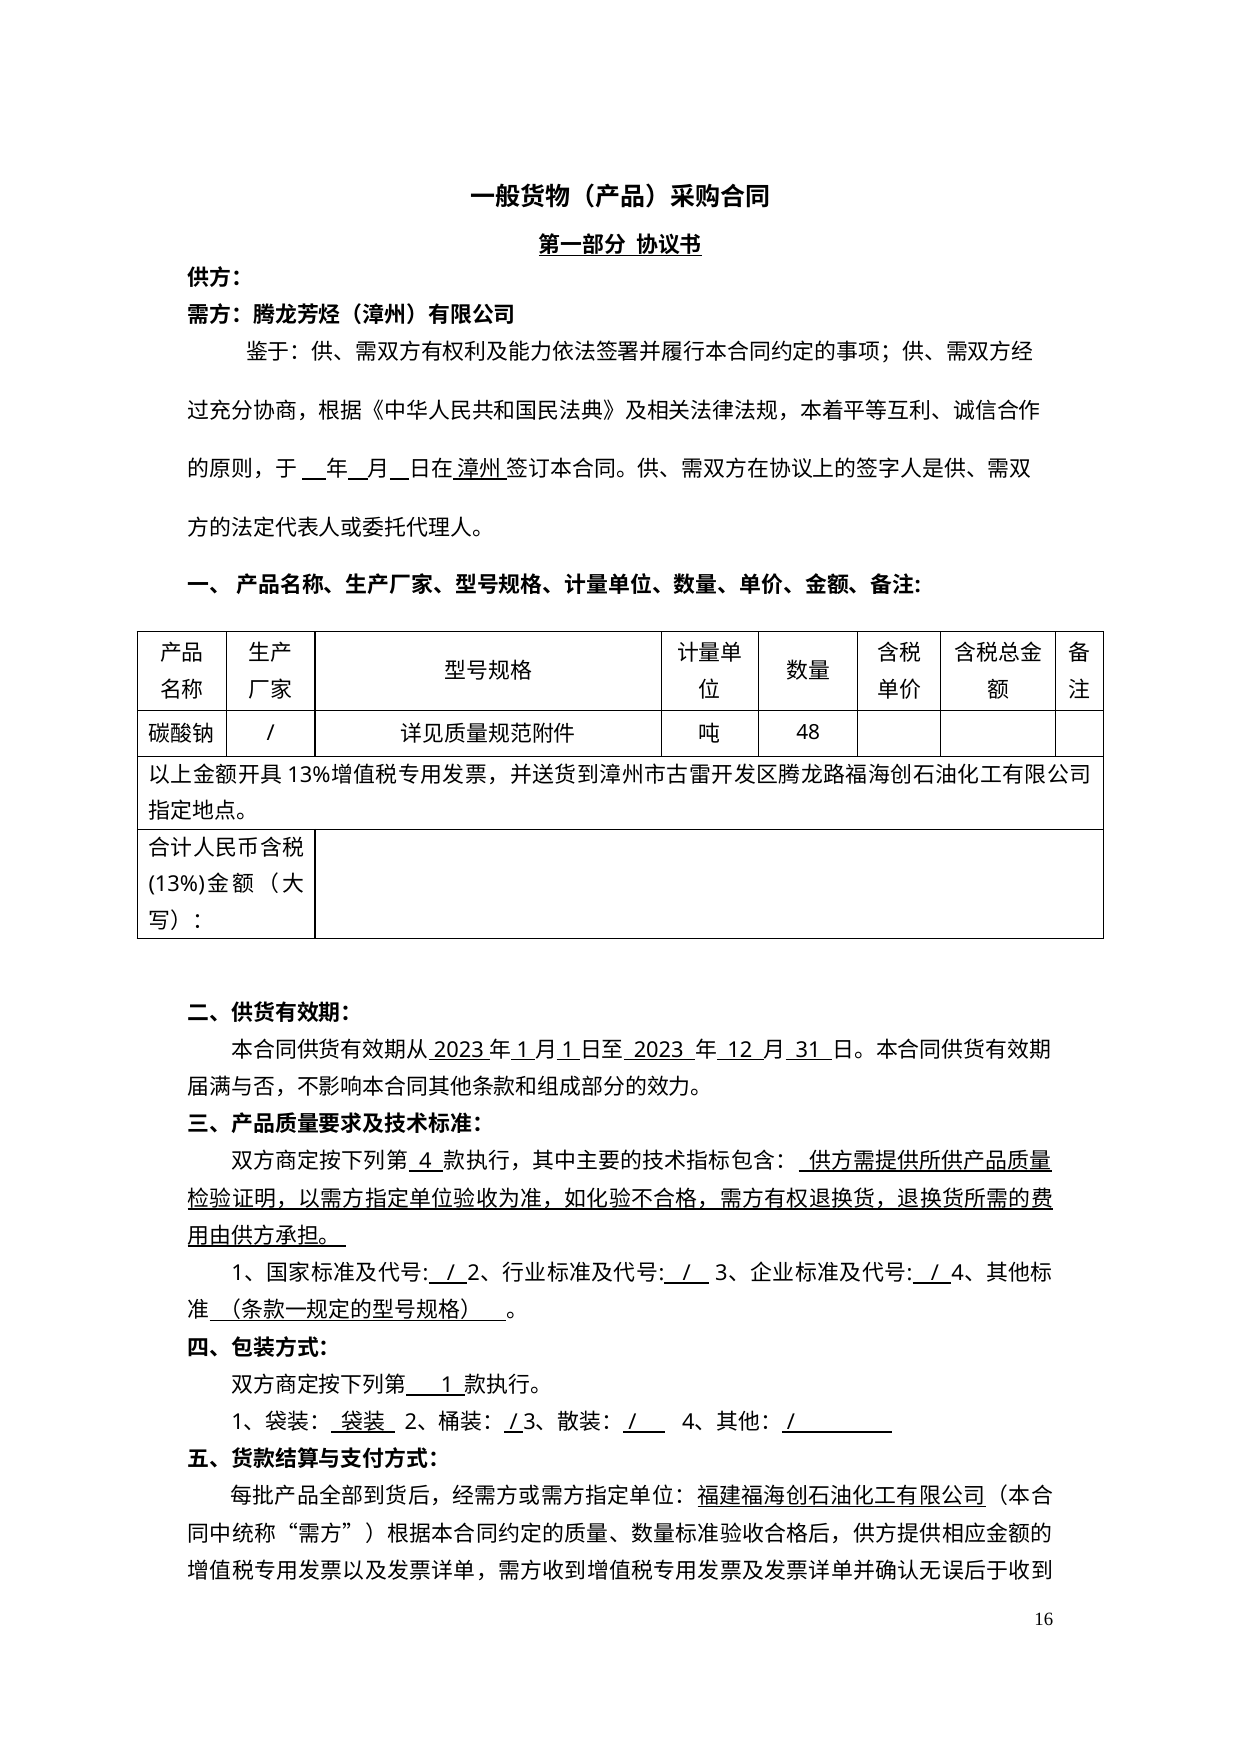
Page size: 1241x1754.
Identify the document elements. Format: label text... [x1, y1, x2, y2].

table_cell 详见质量规范附件 [316, 711, 661, 756]
text 需方：腾龙芳烃（漳州）有限公司 [187, 297, 1053, 329]
table_cell [1056, 711, 1103, 756]
text 1、国家标准及代号: / 2、行业标准及代号: / 3、企业标准及代号: / 4、其他标准 （条款一规定的型号规格） 。 [187, 1255, 1053, 1324]
table_cell 吨 [662, 711, 758, 756]
table_cell / [227, 711, 314, 756]
table_header 含税 单价 [858, 632, 940, 710]
table_header 产品 名称 [138, 632, 226, 710]
table_cell [316, 830, 1103, 938]
table_cell 碳酸钠 [138, 711, 226, 756]
text 五、货款结算与支付方式： [187, 1441, 1053, 1473]
text 本合同供货有效期从 2023 年 1 月 1 日至 2023 年 12 月 31 日。本合同供货有效期届满与否，不影响本合同其他条款和组成部分的效力。 [187, 1031, 1053, 1101]
text 双方商定按下列第 4 款执行，其中主要的技术指标包含： 供方需提供所供产品质量检验证明，以需方指定单位验收为准，如化验不合格，需方有权退换货，退换货所需的费用由供方承担。 [187, 1209, 1053, 1250]
text 四、包装方式： [187, 1329, 1053, 1362]
text 双方商定按下列第 1 款执行。 [187, 1366, 1053, 1399]
table_header 生产 厂家 [227, 632, 314, 710]
text 1、袋装： 袋装 2、桶装： / 3、散装： / 4、其他： / [187, 1404, 1053, 1436]
text 二、供货有效期： [187, 994, 1053, 1027]
table_header 含税总金额 [941, 632, 1055, 710]
text 第一部分 协议书 [187, 227, 1053, 259]
table_cell [941, 711, 1055, 756]
table_cell [858, 711, 940, 756]
table_cell 48 [759, 711, 857, 756]
table_header 计量单位 [662, 632, 758, 710]
text 鉴于：供、需双方有权利及能力依法签署并履行本合同约定的事项；供、需双方经过充分协商，根据《中华人民共和国民法典》及相关法律法规，本着平等互利、诚信合作的原则，于 年 月 日在 漳州 签订本合同。供、需双方在协议上的签字人是供、需双方的法定代表人或委托代理人。 [187, 334, 1053, 542]
table_cell 以上金额开具13%增值税专用发票，并送货到漳州市古雷开发区腾龙路福海创石油化工有限公司指定地点。 [138, 757, 1103, 829]
table_header 备注 [1056, 632, 1103, 710]
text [187, 1478, 1053, 1585]
text 供方： [187, 259, 1053, 292]
table_header 数量 [759, 632, 857, 710]
text 一、 产品名称、生产厂家、型号规格、计量单位、数量、单价、金额、备注: [187, 567, 1053, 599]
text 三、产品质量要求及技术标准： [187, 1106, 1053, 1138]
table_header 型号规格 [316, 632, 661, 710]
text 双方商定按下列第 4 款执行，其中主要的技术指标包含： 供方需提供所供产品质量检验证明，以需方指定单位验收为准，如化验不合格，需方有权退换货，退换货所需的费用由供方承担。 [187, 1143, 1053, 1208]
text 一般货物（产品）采购合同 [187, 162, 1053, 227]
table_cell 合计人民币含税(13%)金额（大写）： [138, 830, 314, 938]
